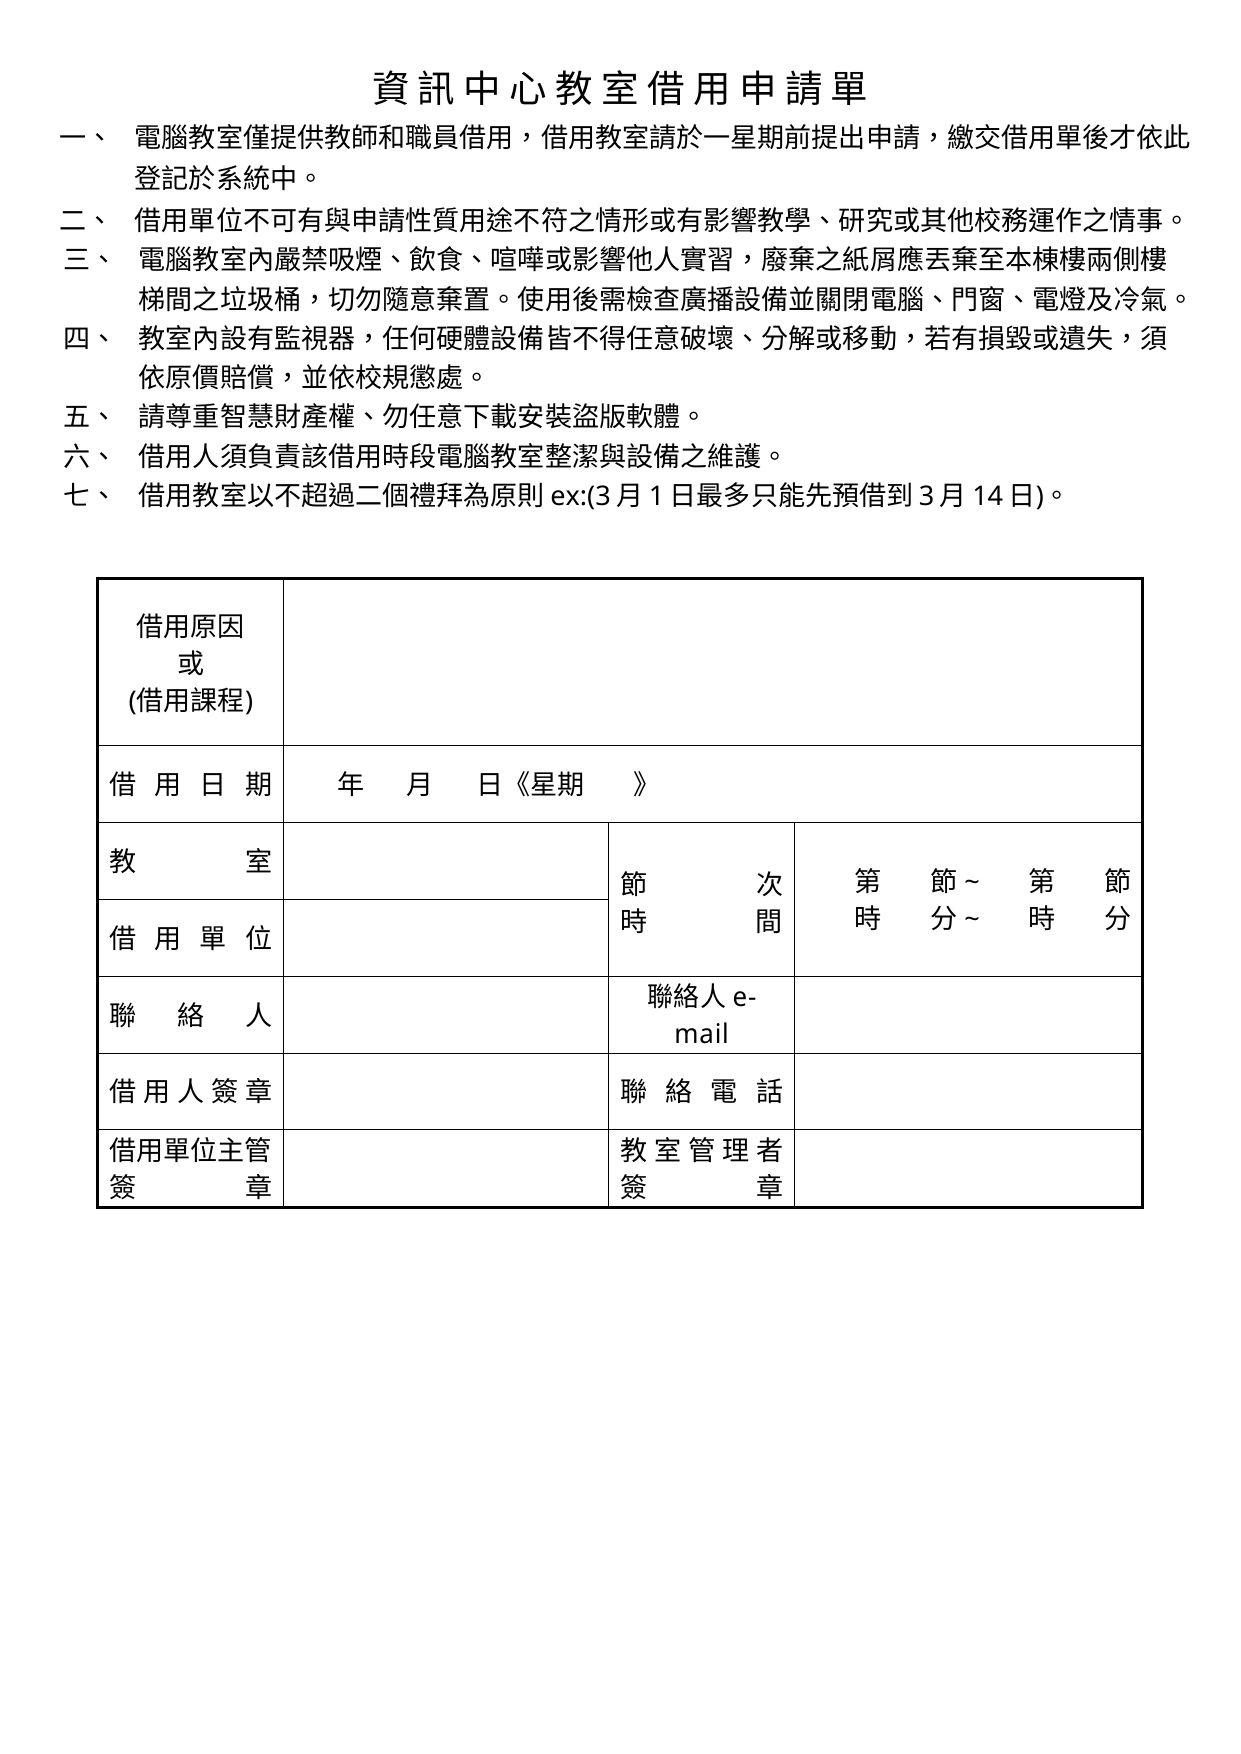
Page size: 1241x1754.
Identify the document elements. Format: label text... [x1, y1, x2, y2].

text 資 訊 中 心 教 室 借 用 申 請 單 [48, 59, 1192, 113]
table_cell 借用單位 [99, 900, 283, 976]
list 電腦教室內嚴禁吸煙、飲食、喧嘩或影響他人實習，廢棄之紙屑應丟棄至本棟樓兩側樓梯間之垃圾桶，切勿隨意棄置。使用後需檢查廣播設備並關閉電腦、門窗、電燈及冷氣。 [63, 238, 1192, 317]
table_cell [284, 900, 608, 976]
table_cell [284, 977, 608, 1052]
list 借用單位不可有與申請性質用途不符之情形或有影響教學、研究或其他校務運作之情事。 [59, 197, 1192, 238]
list 借用教室以不超過二個禮拜為原則ex:(3月1日最多只能先預借到3月14日)。 [63, 474, 1192, 513]
list 請尊重智慧財產權、勿任意下載安裝盜版軟體。 [63, 395, 1192, 435]
table_cell [284, 1054, 608, 1129]
table_cell [284, 823, 608, 899]
table_cell 借用人簽章 [99, 1054, 283, 1129]
table_cell 借用日期 [99, 746, 283, 822]
table_cell 聯絡電話 [609, 1054, 794, 1129]
list 借用人須負責該借用時段電腦教室整潔與設備之維護。 [63, 435, 1192, 474]
table_header [284, 580, 1141, 745]
table_cell [795, 977, 1141, 1052]
table_cell 教室 [99, 823, 283, 899]
list 電腦教室僅提供教師和職員借用，借用教室請於一星期前提出申請，繳交借用單後才依此登記於系統中。 [59, 113, 1192, 197]
table_cell 聯 絡 人 [99, 977, 283, 1052]
table_cell [284, 1130, 608, 1206]
table_cell 節次 時 間 [609, 823, 794, 976]
table_cell [795, 1054, 1141, 1129]
table_cell 聯絡人e-mail [609, 977, 794, 1052]
table_cell 借用單位主管簽章 [99, 1130, 283, 1206]
table_cell 年 月 日《星期 》 [284, 746, 1141, 822]
table_cell 第 節~ 第 節 時 分~ 時 分 [795, 823, 1141, 976]
table_cell 教室管理者 簽章 [609, 1130, 794, 1206]
table_header 借用原因 或 (借用課程) [99, 580, 283, 745]
list 教室內設有監視器，任何硬體設備皆不得任意破壞、分解或移動，若有損毀或遺失，須依原價賠償，並依校規懲處。 [63, 317, 1192, 395]
table_cell [795, 1130, 1141, 1206]
